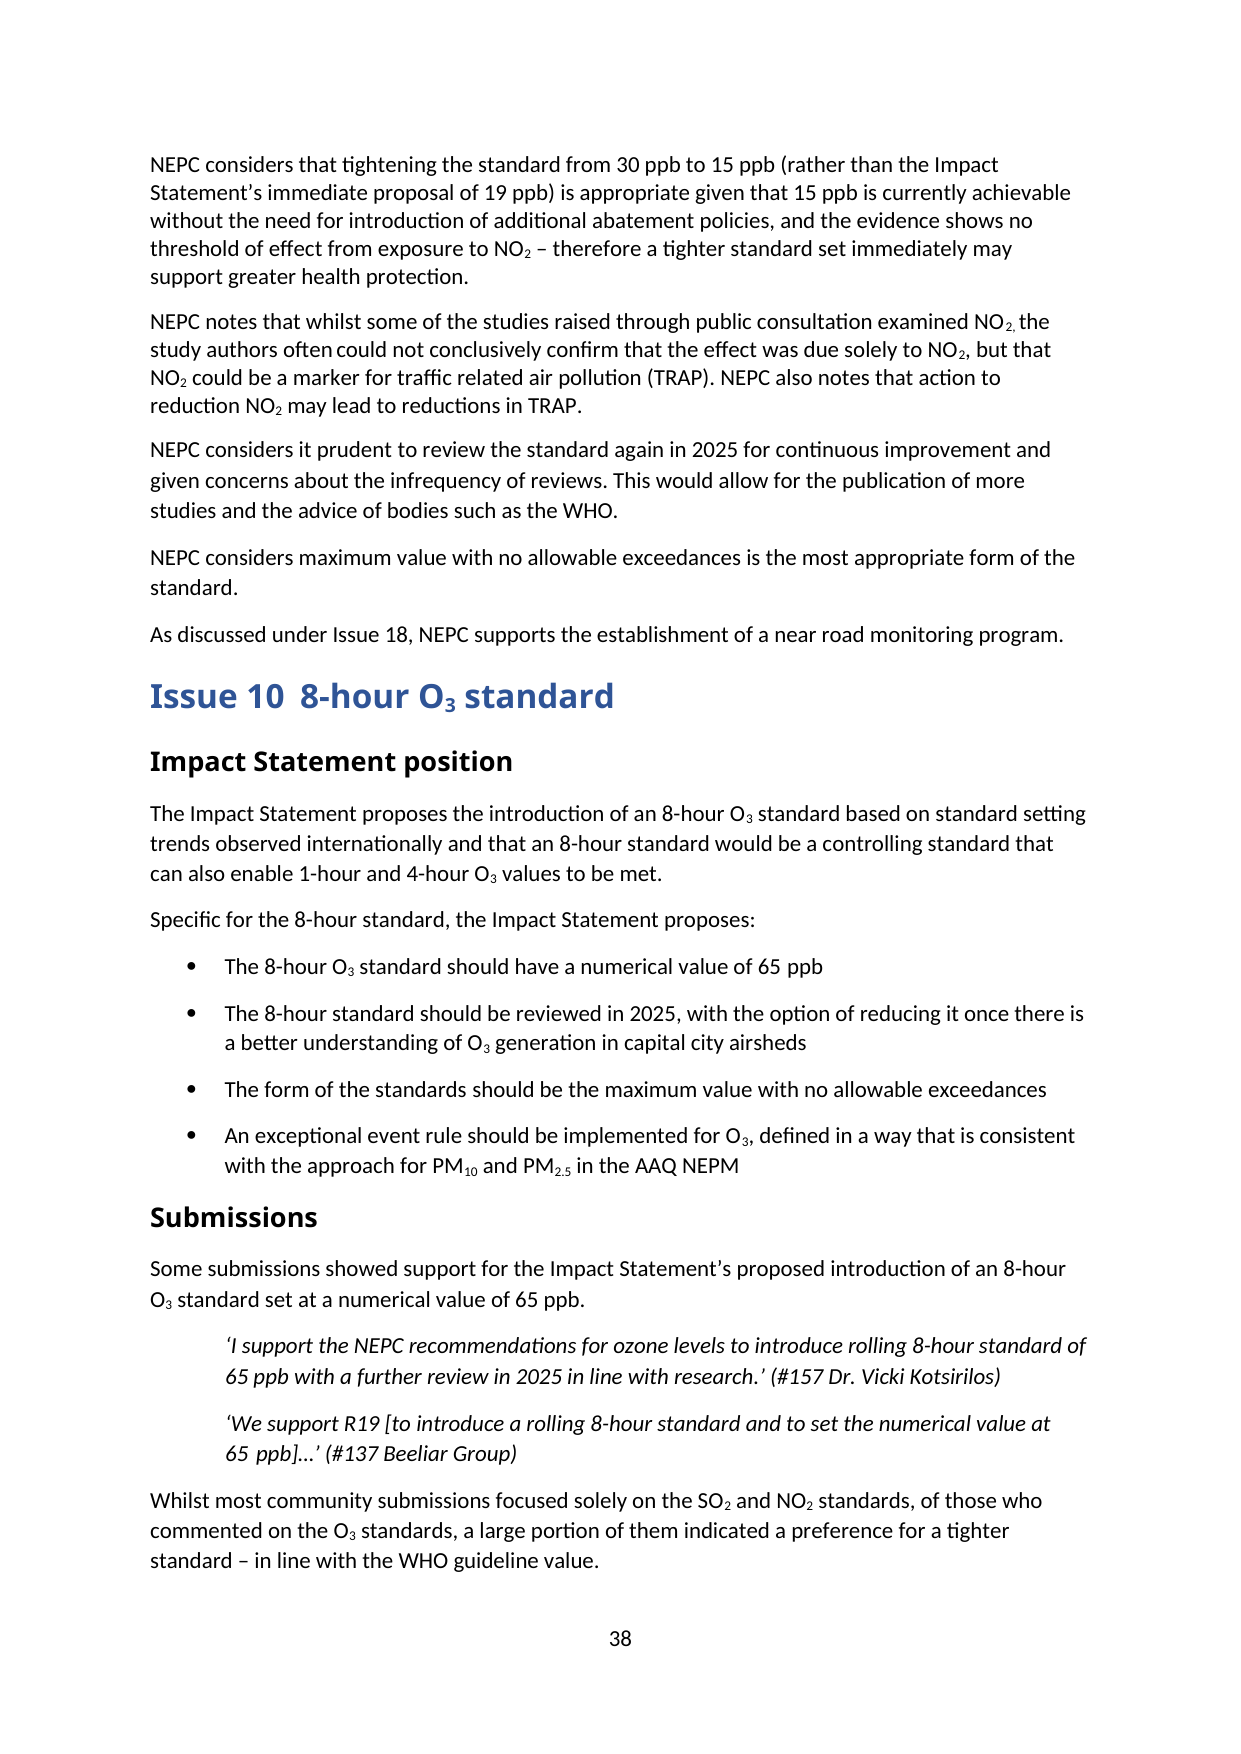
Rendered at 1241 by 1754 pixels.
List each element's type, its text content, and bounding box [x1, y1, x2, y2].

subtitle Submissions [150, 1198, 1090, 1235]
list An exceptional event rule should be implemented for O3, defined in a way that is consistent with the approach for PM10 and PM2.5 in the AAQ NEPM [187, 1122, 1090, 1179]
text NEPC considers maximum value with no allowable exceedances is the most appropriate form of the standard. [150, 543, 1090, 601]
list The 8-hour standard should be reviewed in 2025, with the option of reducing it once there is a better understanding of O3 generation in capital city airsheds [187, 999, 1090, 1057]
text Whilst most community submissions focused solely on the SO2 and NO2 standards, of those who commented on the O3 standards, a large portion of them indicated a preference for a tighter standard – in line with the WHO guideline value. [150, 1486, 1090, 1574]
text Specific for the 8-hour standard, the Impact Statement proposes: [150, 906, 1090, 933]
text Some submissions showed support for the Impact Statement’s proposed introduction of an 8-hour O3 standard set at a numerical value of 65 ppb. [150, 1254, 1090, 1313]
text NEPC notes that whilst some of the studies raised through public consultation examined NO2, the study authors often could not conclusively confirm that the effect was due solely to NO2, but that NO2 could be a marker for traffic related air pollution (TRAP). NEPC also notes that action to reduction NO2 may lead to reductions in TRAP. [150, 307, 1090, 419]
subtitle Issue 10 8-hour O3 standard [150, 673, 1090, 718]
list The 8-hour O3 standard should have a numerical value of 65 ppb [187, 952, 1090, 980]
text As discussed under Issue 18, NEPC supports the establishment of a near road monitoring program. [150, 620, 1090, 648]
subtitle Impact Statement position [150, 743, 1090, 779]
text NEPC considers it prudent to review the standard again in 2025 for continuous improvement and given concerns about the infrequency of reviews. This would allow for the publication of more studies and the advice of bodies such as the WHO. [150, 436, 1090, 524]
text The Impact Statement proposes the introduction of an 8-hour O3 standard based on standard setting trends observed internationally and that an 8-hour standard would be a controlling standard that can also enable 1-hour and 4-hour O3 values to be met. [150, 799, 1090, 887]
text ‘I support the NEPC recommendations for ozone levels to introduce rolling 8-hour standard of 65 ppb with a further review in 2025 in line with research.’ (#157 Dr. Vicki Kotsirilos) [225, 1332, 1090, 1390]
text NEPC considers that tightening the standard from 30 ppb to 15 ppb (rather than the Impact Statement’s immediate proposal of 19 ppb) is appropriate given that 15 ppb is currently achievable without the need for introduction of additional abatement policies, and the evidence shows no threshold of effect from exposure to NO2 – therefore a tighter standard set immediately may support greater health protection. [150, 150, 1090, 290]
list The form of the standards should be the maximum value with no allowable exceedances [187, 1075, 1090, 1103]
text ‘We support R19 [to introduce a rolling 8-hour standard and to set the numerical value at 65 ppb]…’ (#137 Beeliar Group) [225, 1409, 1090, 1467]
